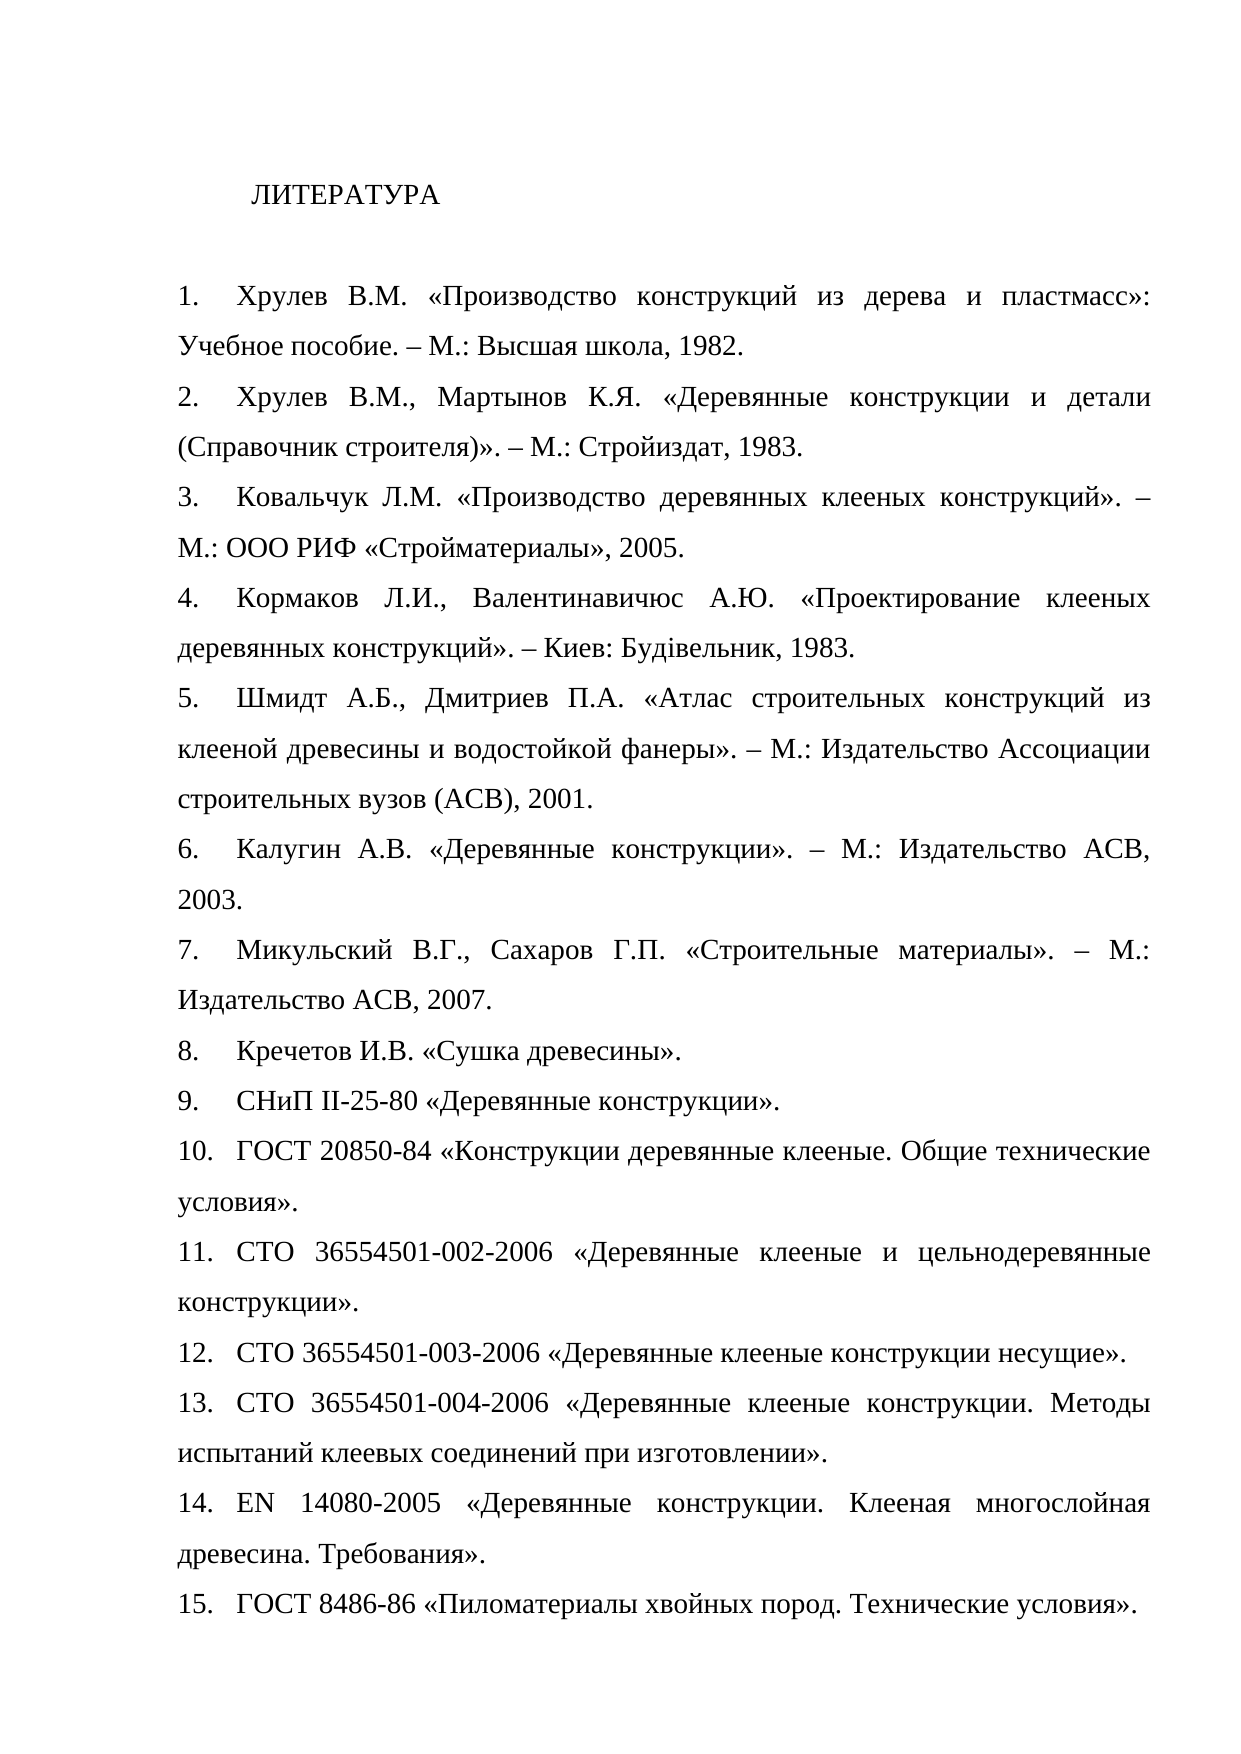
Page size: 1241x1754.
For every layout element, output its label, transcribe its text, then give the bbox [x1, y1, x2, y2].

list Калугин А.В. «Деревянные конструкции». – М.: Издательство АСВ, 2003. [177, 832, 1152, 915]
list Кречетов И.В. «Сушка древесины». [177, 1033, 1152, 1066]
list Хрулев В.М. «Производство конструкций из дерева и пластмасс»: Учебное пособие. – М.: Высшая школа, 1982. [177, 278, 1152, 362]
list СТО 36554501-003-2006 «Деревянные клееные конструкции несущие». [177, 1335, 1152, 1368]
list СТО 36554501-004-2006 «Деревянные клееные конструкции. Методы испытаний клеевых соединений при изготовлении». [177, 1385, 1152, 1469]
list ГОСТ 8486-86 «Пиломатериалы хвойных пород. Технические условия». [177, 1586, 1152, 1620]
list Хрулев В.М., Мартынов К.Я. «Деревянные конструкции и детали (Справочник строителя)». – М.: Стройиздат, 1983. [177, 379, 1152, 463]
list Ковальчук Л.М. «Производство деревянных клееных конструкций». – М.: ООО РИФ «Стройматериалы», 2005. [177, 479, 1152, 563]
list Кормаков Л.И., Валентинавичюс А.Ю. «Проектирование клееных деревянных конструкций». – Киев: Будiвельник, 1983. [177, 580, 1152, 664]
list СНиП II-25-80 «Деревянные конструкции». [177, 1083, 1152, 1117]
list EN 14080-2005 «Деревянные конструкции. Клееная многослойная древесина. Требования». [177, 1486, 1152, 1569]
list Микульский В.Г., Сахаров Г.П. «Строительные материалы». – М.: Издательство АСВ, 2007. [177, 932, 1152, 1016]
list Шмидт А.Б., Дмитриев П.А. «Атлас строительных конструкций из клееной древесины и водостойкой фанеры». – М.: Издательство Ассоциации строительных вузов (АСВ), 2001. [177, 681, 1152, 815]
list ГОСТ 20850-84 «Конструкции деревянные клееные. Общие технические условия». [177, 1133, 1152, 1217]
text ЛИТЕРАТУРА [177, 177, 1152, 211]
list СТО 36554501-002-2006 «Деревянные клееные и цельнодеревянные конструкции». [177, 1234, 1152, 1318]
